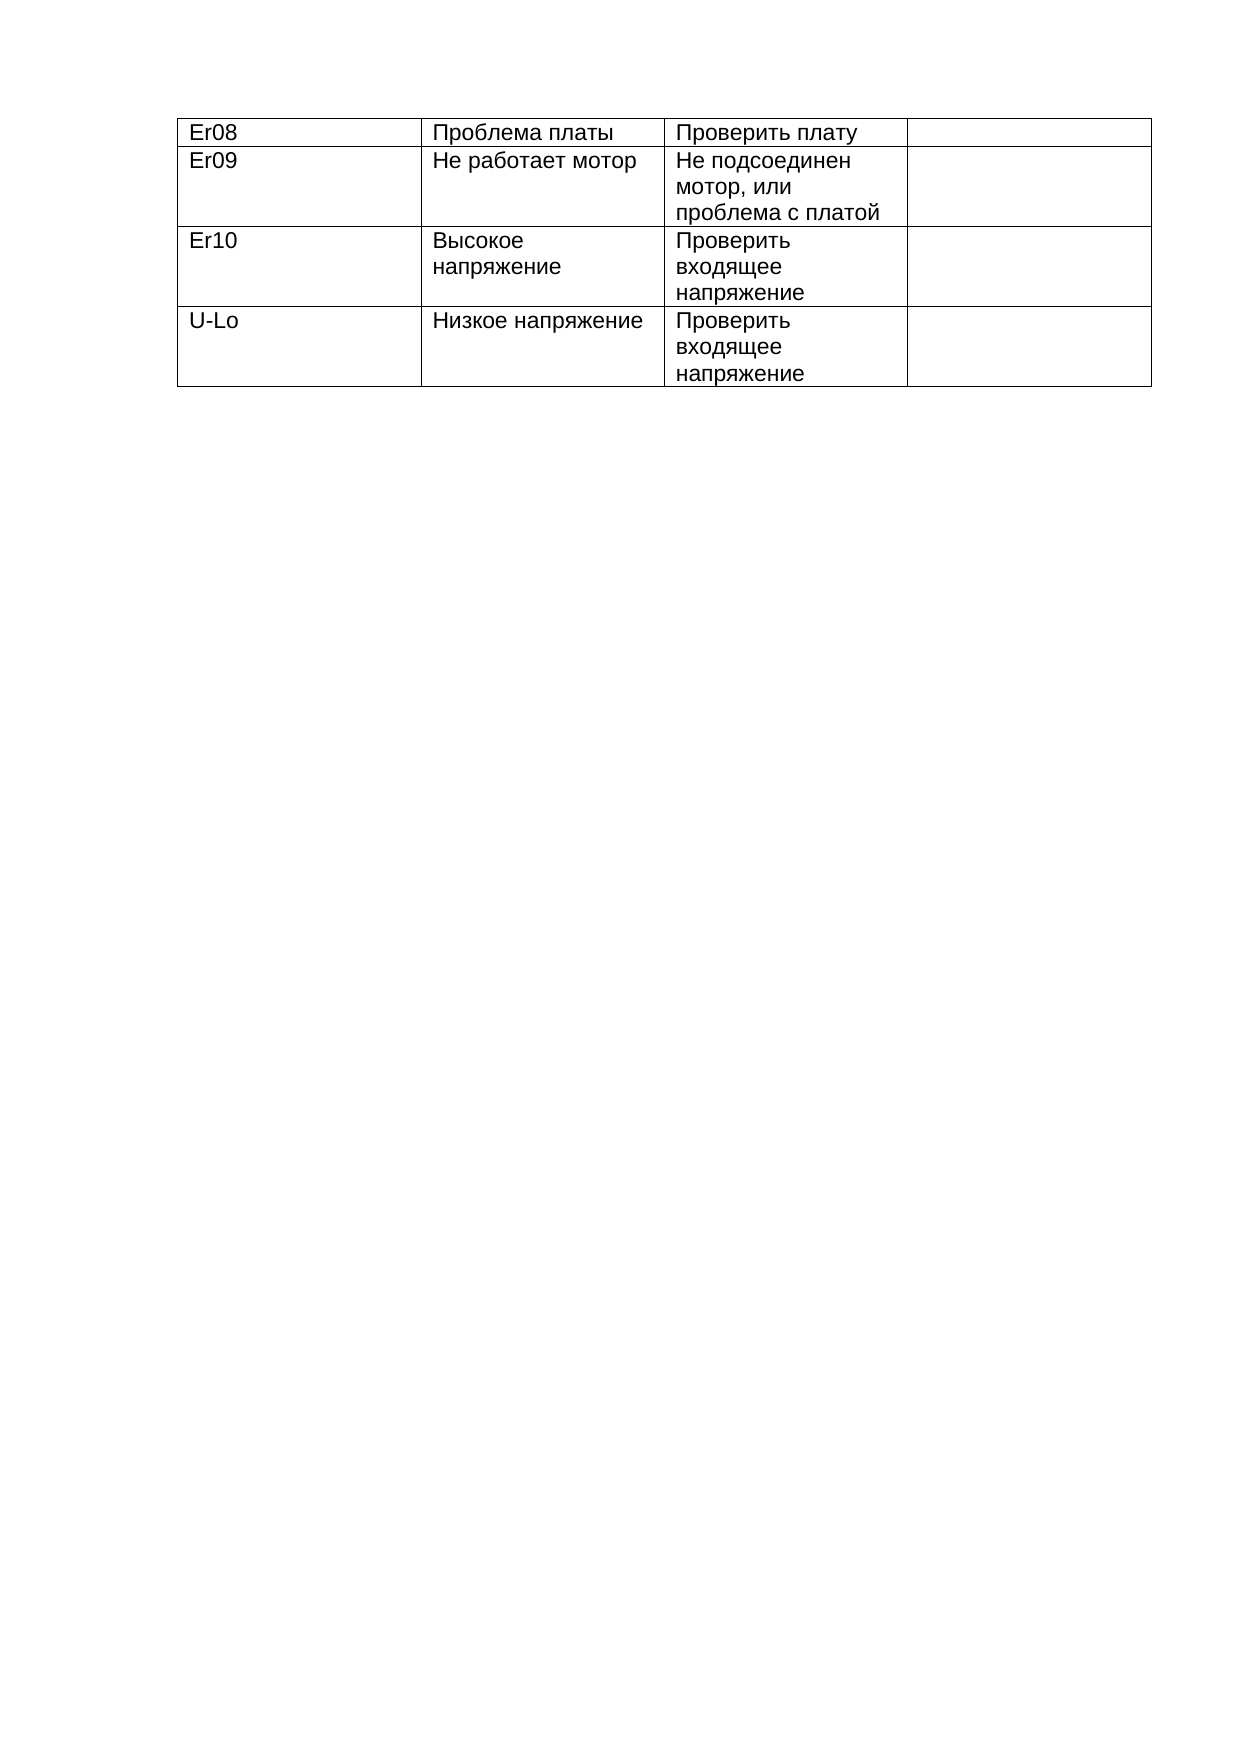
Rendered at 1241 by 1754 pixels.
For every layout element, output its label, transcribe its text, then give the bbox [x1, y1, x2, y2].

table_cell Проблема платы [422, 119, 664, 146]
table_cell Проверить входящее напряжение [665, 227, 907, 306]
table_cell Низкое напряжение [422, 307, 664, 386]
table_cell Не подсоединен мотор, или проблема с платой [665, 147, 907, 226]
table_cell [908, 227, 1151, 306]
table_cell U-Lo [178, 307, 421, 386]
table_cell [908, 119, 1151, 146]
table_cell [908, 307, 1151, 386]
table_cell Проверить плату [665, 119, 907, 146]
table_cell Высокое напряжение [422, 227, 664, 306]
table_cell Не работает мотор [422, 147, 664, 226]
table_cell Er08 [178, 119, 421, 146]
table_cell Er10 [178, 227, 421, 306]
table_cell Er09 [178, 147, 421, 226]
table_cell [908, 147, 1151, 226]
table_cell Проверить входящее напряжение [665, 307, 907, 386]
